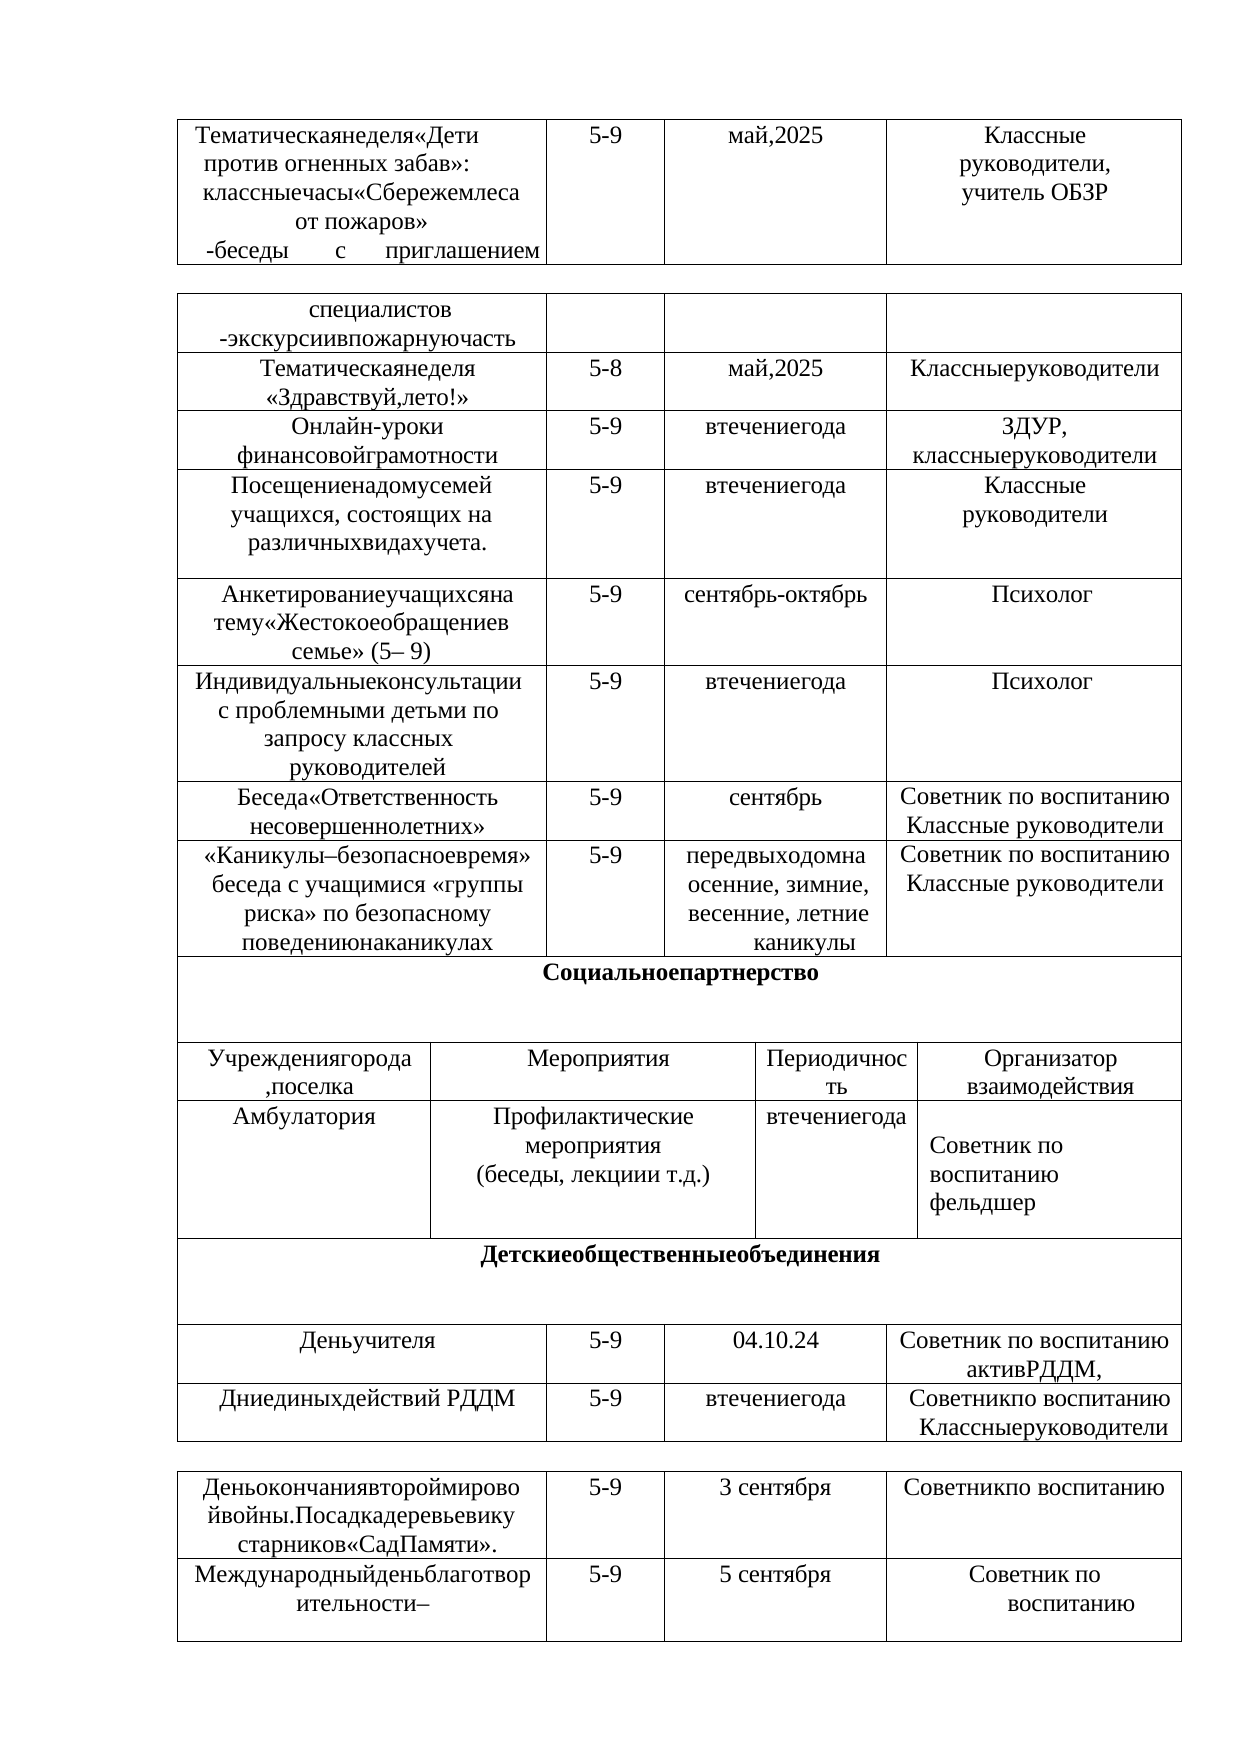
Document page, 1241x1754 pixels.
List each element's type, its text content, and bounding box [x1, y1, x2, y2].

table_header 3 сентября [665, 1472, 886, 1558]
table_cell Беседа«Ответственность несовершеннолетних» [178, 782, 546, 839]
table_cell Советник по воспитанию Классные руководители [887, 841, 1181, 956]
table_cell Классные руководители, учитель ОБЗР [887, 120, 1181, 263]
table_cell Организатор взаимодействия [918, 1043, 1181, 1100]
table_cell Советник по воспитанию Классные руководители [887, 782, 1181, 839]
table_cell Социальноепартнерство [178, 957, 1181, 1042]
table_cell 5-9 [547, 666, 664, 781]
table_cell 5-9 [547, 579, 664, 665]
table_cell «Каникулы–безопасноевремя» беседа с учащимися «группы риска» по безопасному поведениюнаканикулах [178, 841, 546, 956]
table_cell май,2025 [665, 353, 886, 410]
table_cell Тематическаянеделя«Дети против огненных забав»: классныечасы«Сбережемлеса от пожаров» -беседы с приглашением [178, 120, 546, 263]
table_cell 5 сентября [665, 1559, 886, 1641]
table_cell Профилактические мероприятия (беседы, лекциии т.д.) [431, 1101, 755, 1238]
table_cell втечениегода [756, 1101, 917, 1238]
table_cell Периодичность [756, 1043, 917, 1100]
table_cell Психолог [887, 579, 1181, 665]
table_cell 5-9 [547, 120, 664, 263]
table_cell передвыходомна осенние, зимние, весенние, летние каникулы [665, 841, 886, 956]
table_cell Классныеруководители [887, 353, 1181, 410]
table_cell сентябрь [665, 782, 886, 839]
table_cell 5-9 [547, 841, 664, 956]
table_cell втечениегода [665, 470, 886, 578]
table_cell Советник по воспитанию фельдшер [918, 1101, 1181, 1238]
table_cell втечениегода [665, 666, 886, 781]
table_cell Учреждениягорода,поселка [178, 1043, 430, 1100]
table_header [887, 294, 1181, 352]
table_cell 5-9 [547, 782, 664, 839]
table_cell Дниединыхдействий РДДМ [178, 1384, 546, 1441]
table_cell Психолог [887, 666, 1181, 781]
table_cell Тематическаянеделя «Здравствуй,лето!» [178, 353, 546, 410]
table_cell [178, 1559, 546, 1641]
table_cell Мероприятия [431, 1043, 755, 1100]
table_cell Классные руководители [887, 470, 1181, 578]
table_header Деньокончаниявтороймирово йвойны.Посадкадеревьевику старников«СадПамяти». [178, 1472, 546, 1558]
table_cell Индивидуальныеконсультации с проблемными детьми по запросу классных руководителей [178, 666, 546, 781]
table_cell 5-9 [547, 411, 664, 469]
table_cell Советник по воспитанию активРДДМ, [887, 1325, 1181, 1382]
table_cell Детскиеобщественныеобъединения [178, 1239, 1181, 1324]
table_cell Посещениенадомусемей учащихся, состоящих на различныхвидахучета. [178, 470, 546, 578]
table_cell Советникпо воспитанию Классныеруководители [887, 1384, 1181, 1441]
table_header 5-9 [547, 1472, 664, 1558]
table_cell 5-9 [547, 1559, 664, 1641]
table_cell 5-9 [547, 1384, 664, 1441]
table_cell 04.10.24 [665, 1325, 886, 1382]
table_cell 5-9 [547, 1325, 664, 1382]
table_cell втечениегода [665, 411, 886, 469]
table_cell втечениегода [665, 1384, 886, 1441]
table_cell Деньучителя [178, 1325, 546, 1382]
table_cell Онлайн-уроки финансовойграмотности [178, 411, 546, 469]
table_cell май,2025 [665, 120, 886, 263]
table_header [547, 294, 664, 352]
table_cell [887, 1559, 1181, 1641]
table_cell сентябрь-октябрь [665, 579, 886, 665]
table_cell Анкетированиеучащихсяна тему«Жестокоеобращениев семье» (5– 9) [178, 579, 546, 665]
table_cell ЗДУР, классныеруководители [887, 411, 1181, 469]
table_header [665, 294, 886, 352]
table_cell Амбулатория [178, 1101, 430, 1238]
table_cell 5-9 [547, 470, 664, 578]
table_header Советникпо воспитанию [887, 1472, 1181, 1558]
table_header специалистов -экскурсиивпожарнуючасть [178, 294, 546, 352]
table_cell 5-8 [547, 353, 664, 410]
